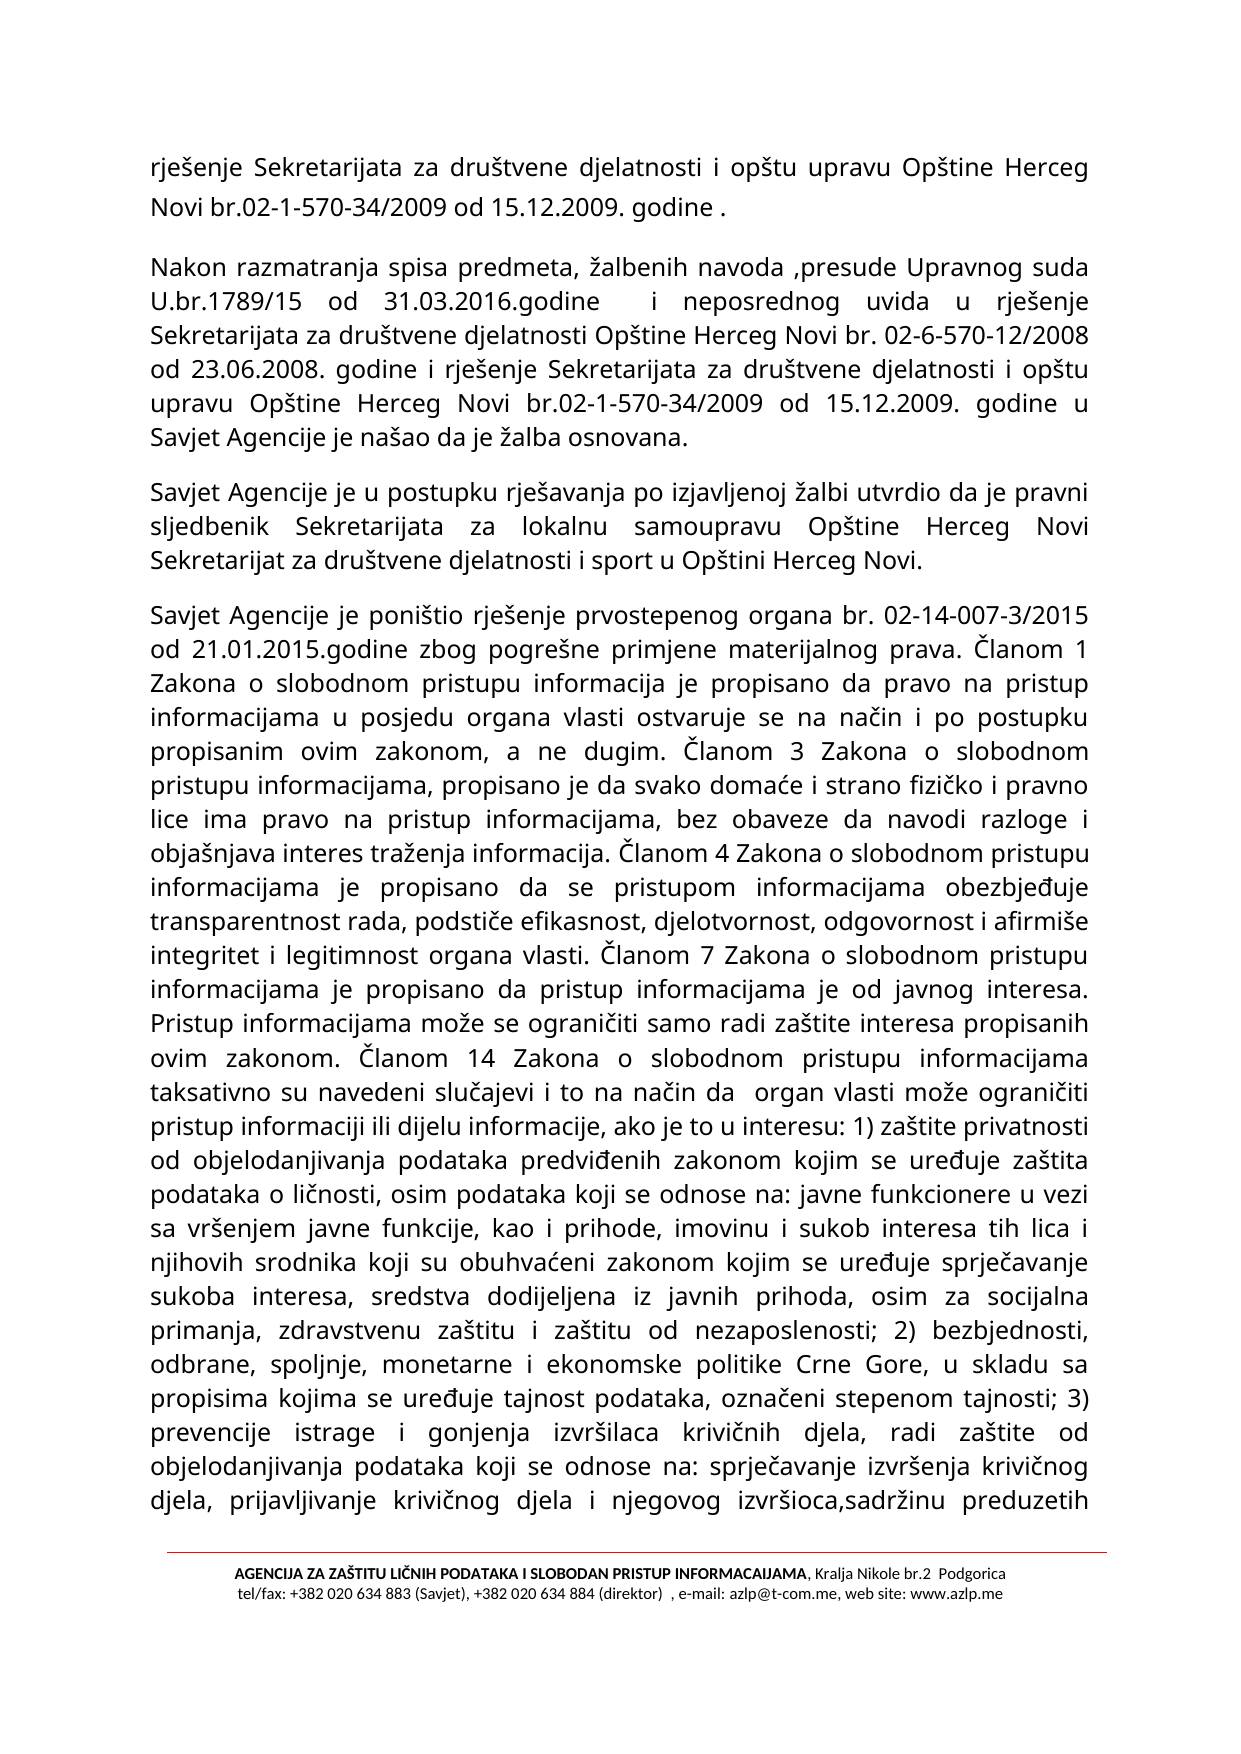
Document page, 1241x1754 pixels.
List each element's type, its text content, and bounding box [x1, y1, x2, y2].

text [150, 150, 1090, 223]
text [150, 597, 1090, 1517]
text Savjet Agencije je u postupku rješavanja po izjavljenoj žalbi utvrdio da je pravni sljedbenik Sekretarijata za lokalnu samoupravu Opštine Herceg Novi Sekretarijat za društvene djelatnosti i sport u Opštini Herceg Novi. [150, 474, 1090, 577]
text Nakon razmatranja spisa predmeta, žalbenih navoda ,presude Upravnog suda U.br.1789/15 od 31.03.2016.godine i neposrednog uvida u rješenje Sekretarijata za društvene djelatnosti Opštine Herceg Novi br. 02-6-570-12/2008 od 23.06.2008. godine i rješenje Sekretarijata za društvene djelatnosti i opštu upravu Opštine Herceg Novi br.02-1-570-34/2009 od 15.12.2009. godine u Savjet Agencije je našao da je žalba osnovana. [150, 249, 1090, 453]
